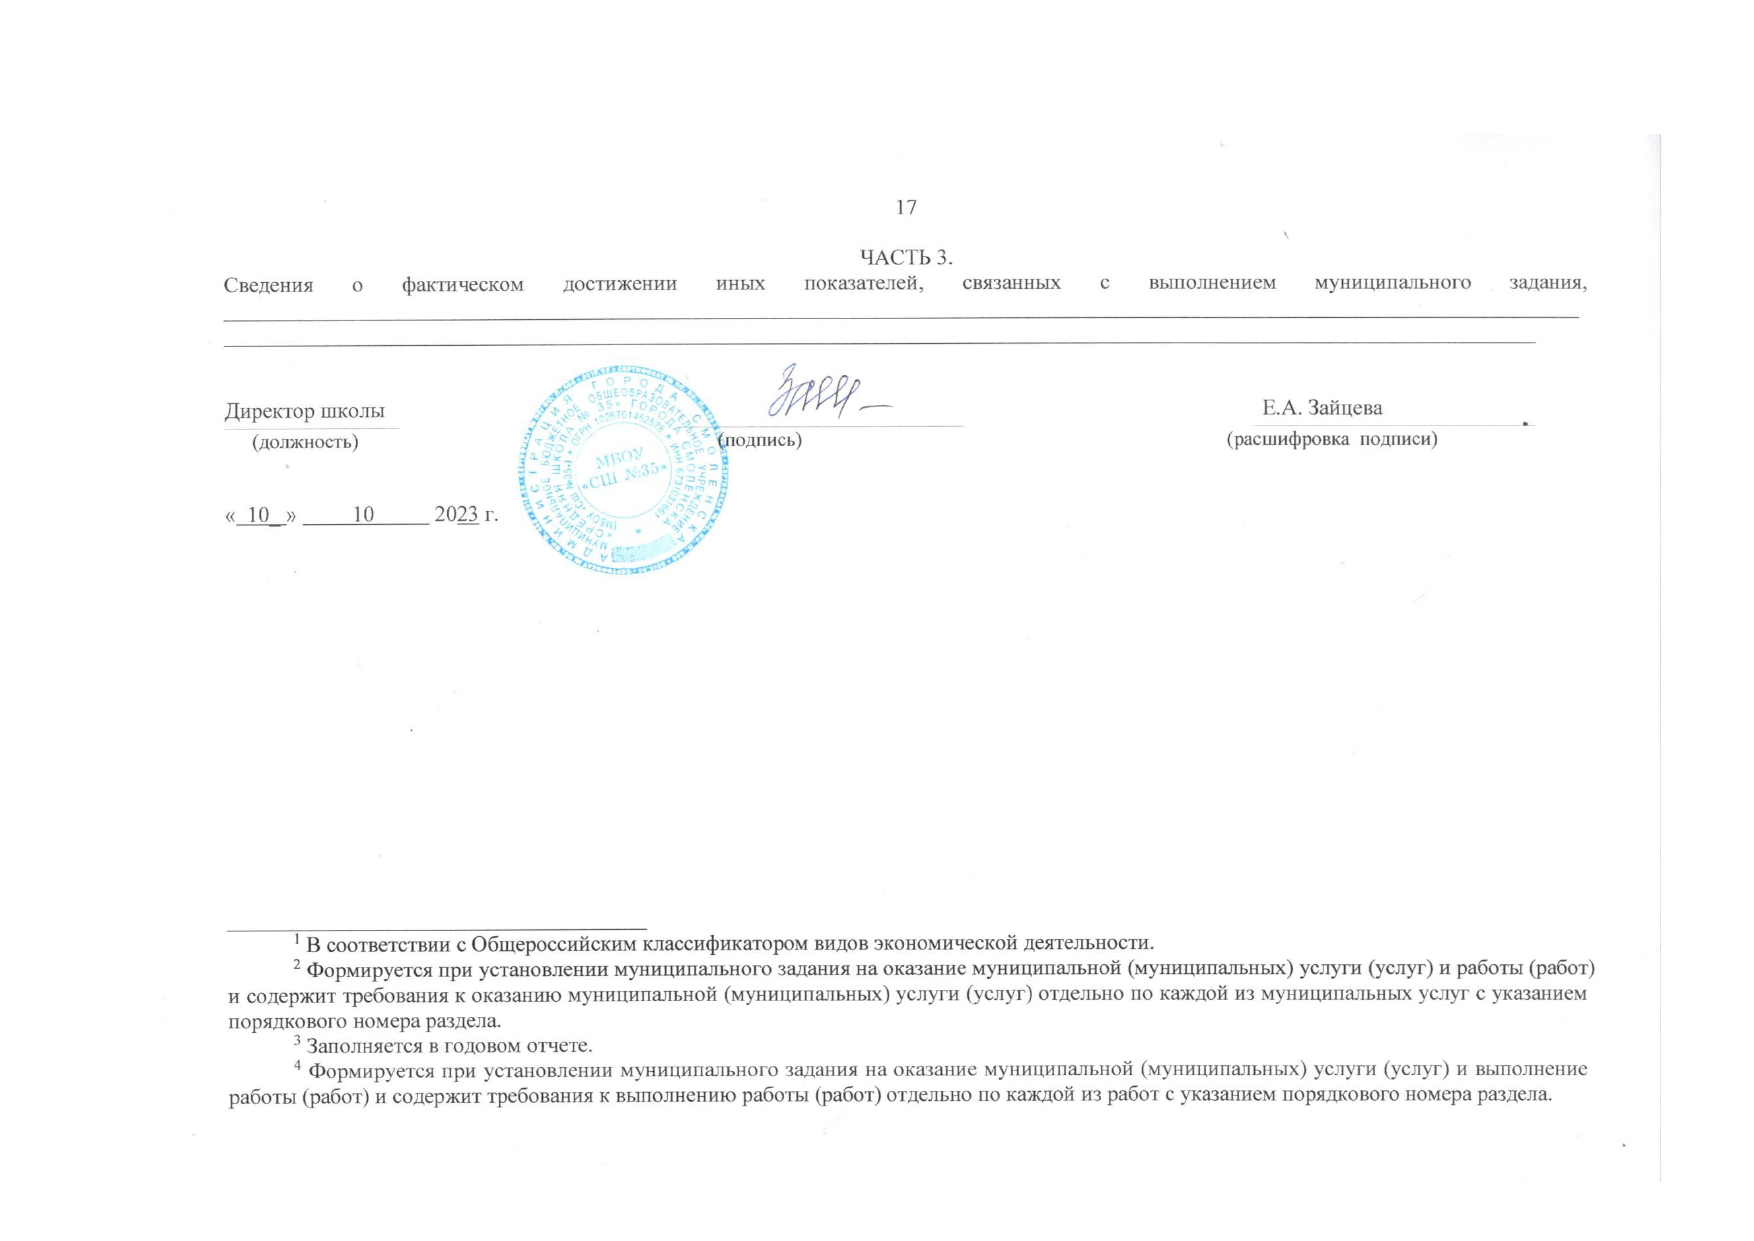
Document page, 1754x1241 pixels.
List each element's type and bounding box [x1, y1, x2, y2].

picture [118, 134, 1662, 1182]
